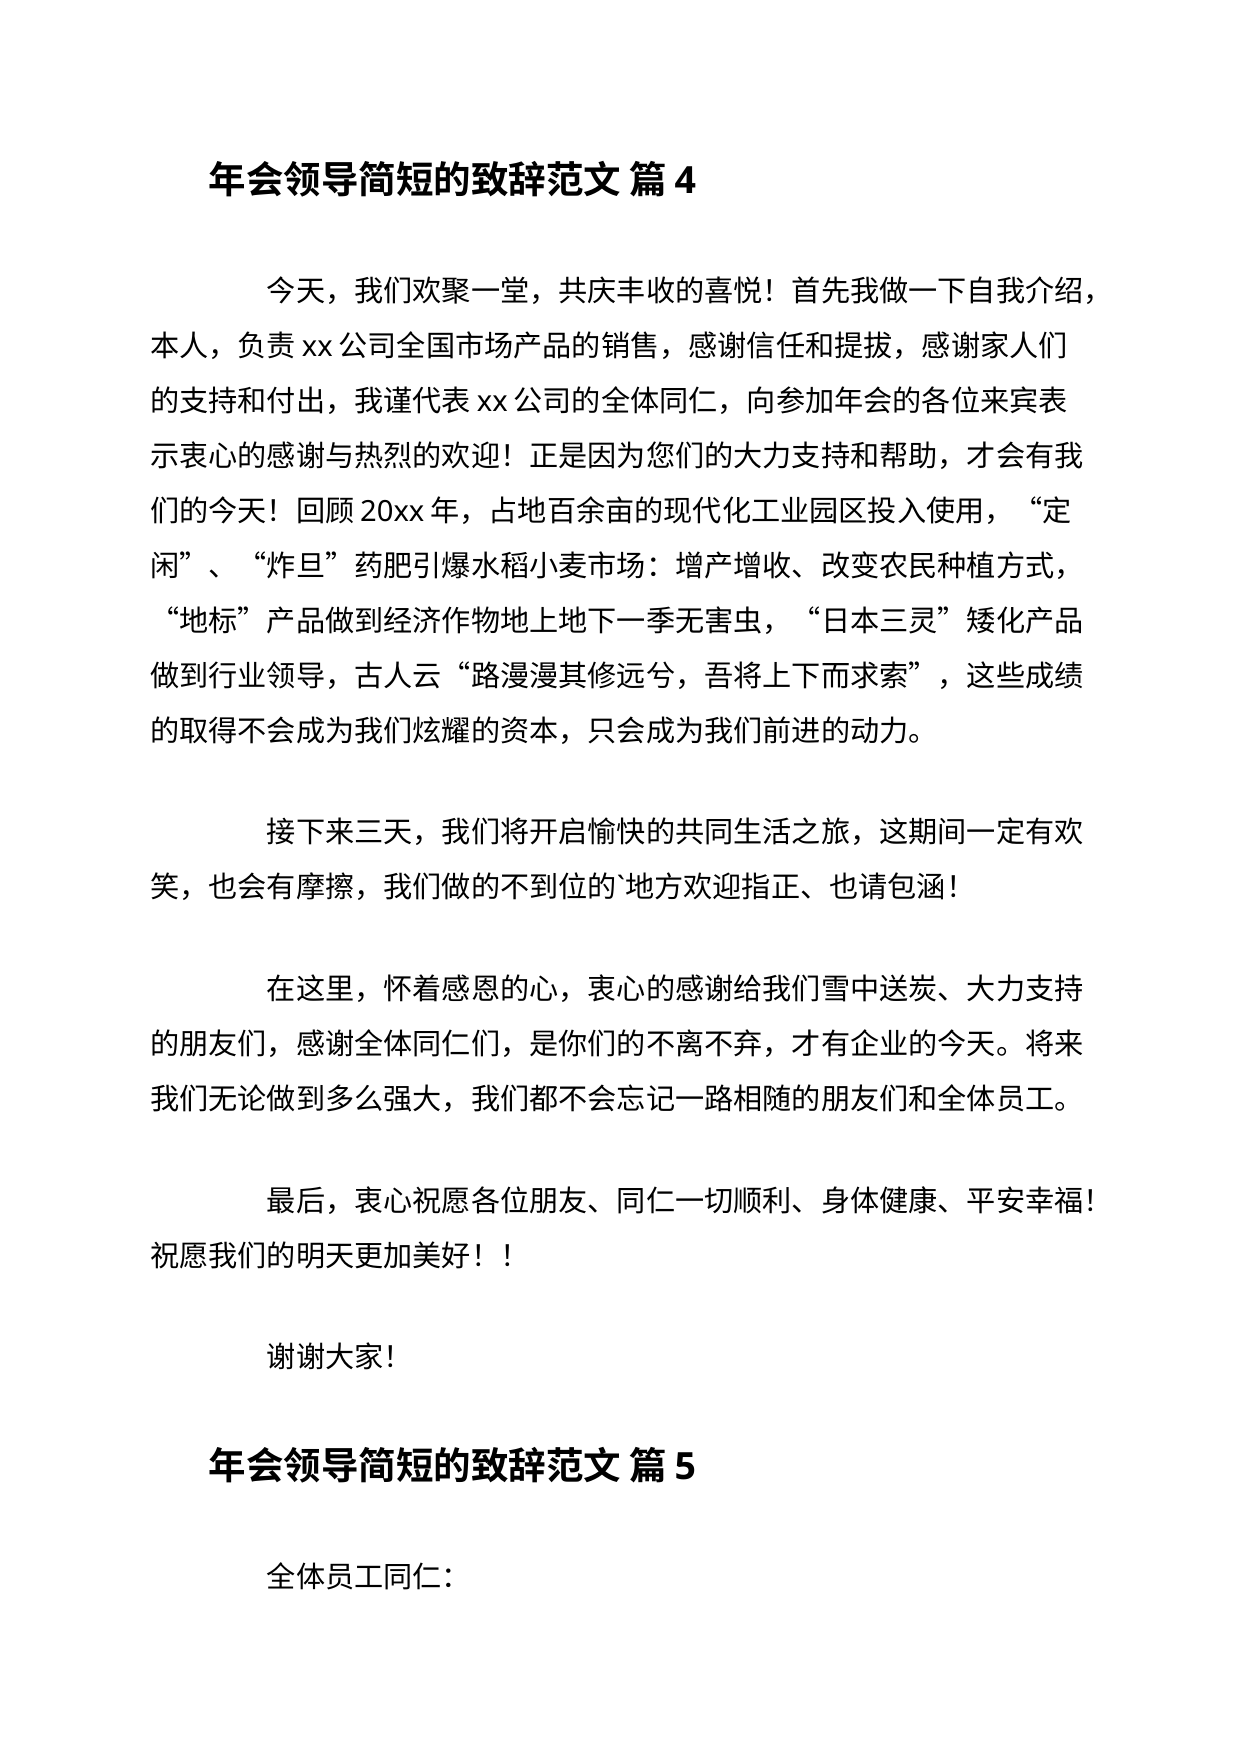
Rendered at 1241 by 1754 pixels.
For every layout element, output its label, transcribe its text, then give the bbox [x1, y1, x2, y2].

text 谢谢大家！ [150, 1334, 1090, 1376]
text 接下来三天，我们将开启愉快的共同生活之旅，这期间一定有欢笑，也会有摩擦，我们做的不到位的`地方欢迎指正、也请包涵！ [150, 809, 1090, 906]
text 今天，我们欢聚一堂，共庆丰收的喜悦！首先我做一下自我介绍，本人，负责xx公司全国市场产品的销售，感谢信任和提拔，感谢家人们的支持和付出，我谨代表xx公司的全体同仁，向参加年会的各位来宾表示衷心的感谢与热烈的欢迎！正是因为您们的大力支持和帮助，才会有我们的今天！回顾20xx年，占地百余亩的现代化工业园区投入使用，“定闲”、“炸旦”药肥引爆水稻小麦市场：增产增收、改变农民种植方式，“地标”产品做到经济作物地上地下一季无害虫，“日本三灵”矮化产品做到行业领导，古人云“路漫漫其修远兮，吾将上下而求索”，这些成绩的取得不会成为我们炫耀的资本，只会成为我们前进的动力。 [150, 268, 1090, 749]
text 年会领导简短的致辞范文 篇5 [150, 1436, 1090, 1490]
text 全体员工同仁： [150, 1553, 1090, 1596]
text 在这里，怀着感恩的心，衷心的感谢给我们雪中送炭、大力支持的朋友们，感谢全体同仁们，是你们的不离不弃，才有企业的今天。将来我们无论做到多么强大，我们都不会忘记一路相随的朋友们和全体员工。 [150, 966, 1090, 1118]
text 年会领导简短的致辞范文 篇4 [150, 150, 1090, 204]
text 最后，衷心祝愿各位朋友、同仁一切顺利、身体健康、平安幸福！祝愿我们的明天更加美好！！ [150, 1177, 1090, 1274]
